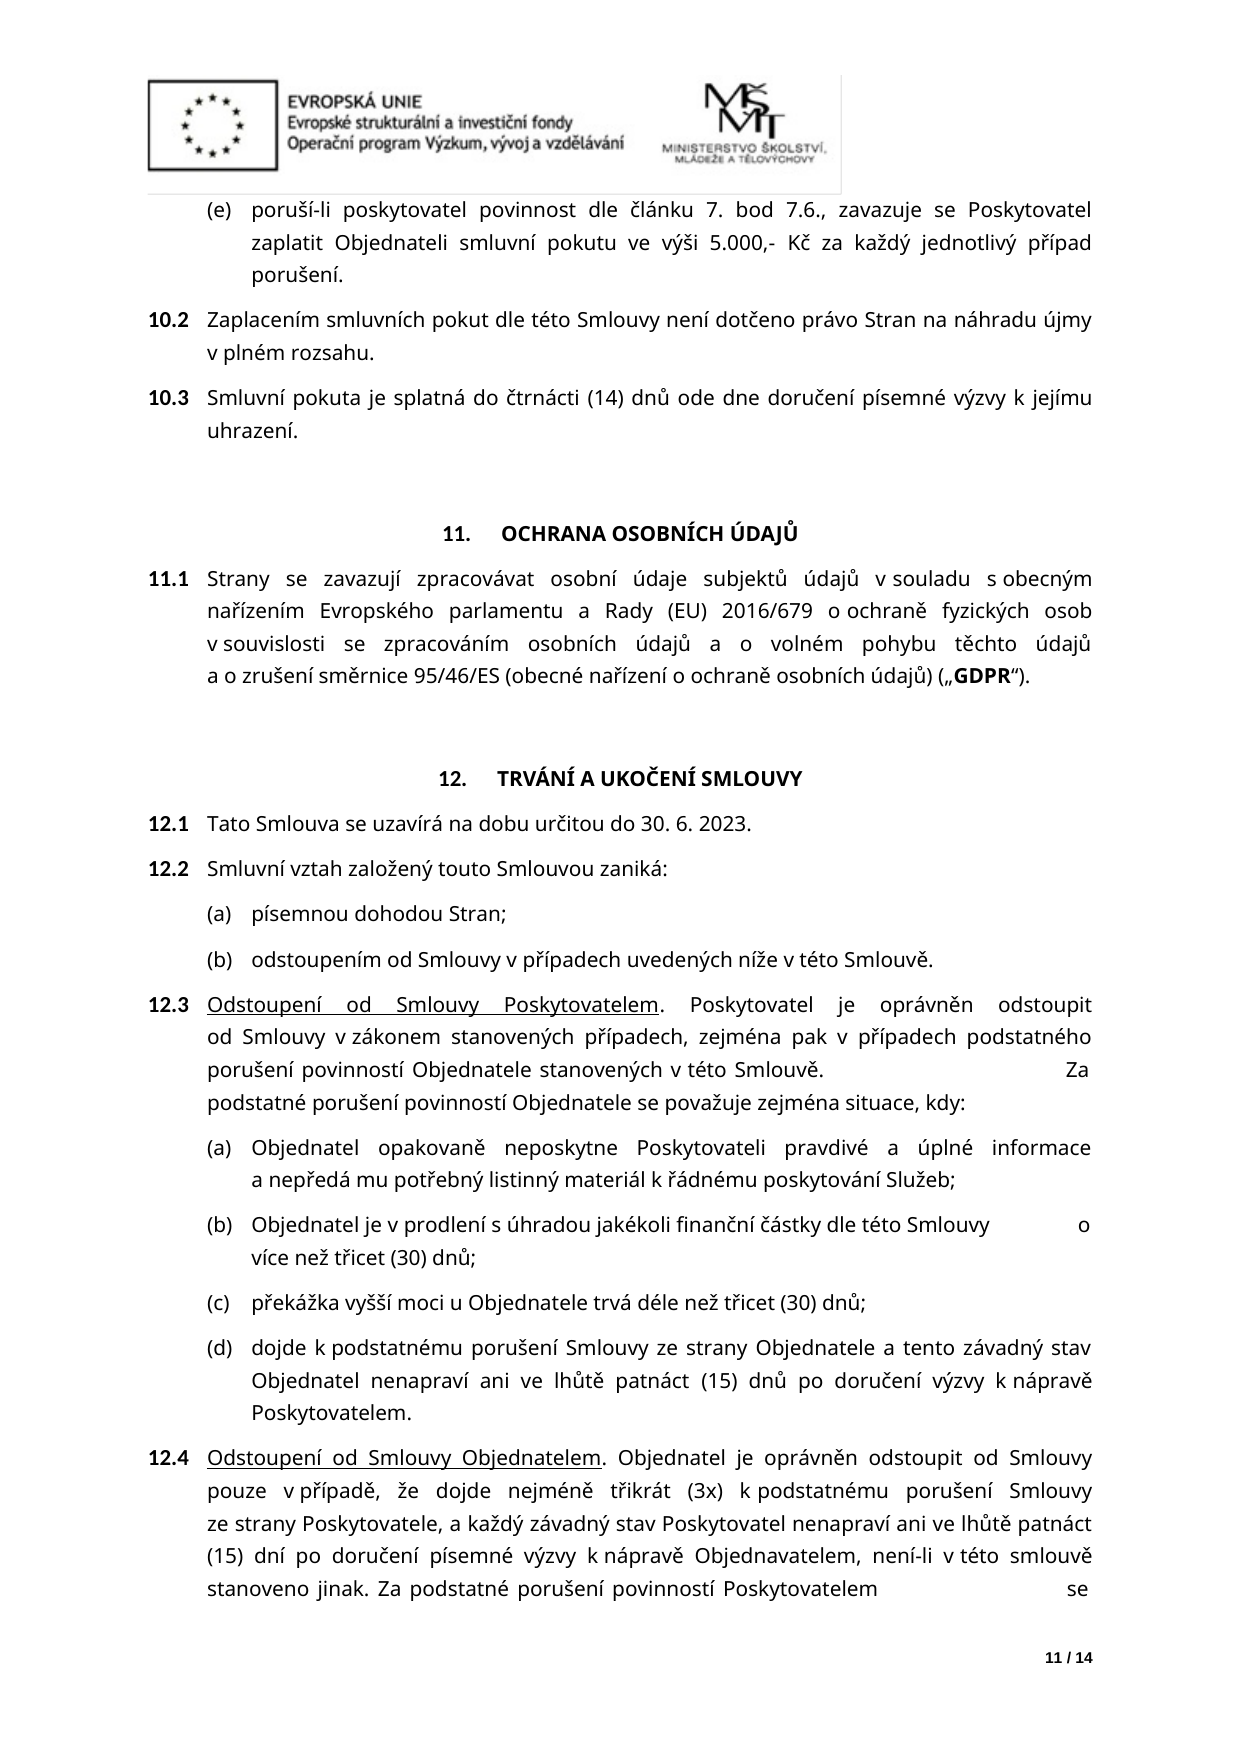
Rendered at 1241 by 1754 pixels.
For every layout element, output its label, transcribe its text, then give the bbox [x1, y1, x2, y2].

text Smluvní pokuta je splatná do čtrnácti (14) dnů ode dne doručení písemné výzvy k jejímu uhrazení. [148, 383, 1092, 444]
subtitle trvání a ukočení smlouvy [148, 764, 1092, 793]
text překážka vyšší moci u Objednatele trvá déle než třicet (30) dnů; [207, 1288, 1092, 1317]
text odstoupením od Smlouvy v případech uvedených níže v této Smlouvě. [207, 945, 1092, 973]
text dojde k podstatnému porušení Smlouvy ze strany Objednatele a tento závadný stav Objednatel nenapraví ani ve lhůtě patnáct (15) dnů po doručení výzvy k nápravě Poskytovatelem. [207, 1333, 1092, 1427]
text Odstoupení od Smlouvy Poskytovatelem. Poskytovatel je oprávněn odstoupit od Smlouvy v zákonem stanovených případech, zejména pak v případech podstatného porušení povinností Objednatele stanovených v této Smlouvě. Za podstatné porušení povinností Objednatele se považuje zejména situace, kdy: [148, 990, 1092, 1116]
text poruší-li poskytovatel povinnost dle článku 7. bod 7.6., zavazuje se Poskytovatel zaplatit Objednateli smluvní pokutu ve výši 5.000,- Kč za každý jednotlivý případ porušení. [207, 195, 1092, 289]
text Smluvní vztah založený touto Smlouvou zaniká: [148, 854, 1092, 883]
text Zaplacením smluvních pokut dle této Smlouvy není dotčeno právo Stran na náhradu újmy v plném rozsahu. [148, 306, 1092, 367]
text Strany se zavazují zpracovávat osobní údaje subjektů údajů v souladu s obecným nařízením Evropského parlamentu a Rady (EU) 2016/679 o ochraně fyzických osob v souvislosti se zpracováním osobních údajů a o volném pohybu těchto údajů a o zrušení směrnice 95/46/ES (obecné nařízení o ochraně osobních údajů) („GDPR“). [148, 564, 1092, 690]
text Objednatel je v prodlení s úhradou jakékoli finanční částky dle této Smlouvy o více než třicet (30) dnů; [207, 1210, 1092, 1271]
text písemnou dohodou Stran; [207, 899, 1092, 928]
text Tato Smlouva se uzavírá na dobu určitou do 30. 6. 2023. [148, 809, 1092, 838]
picture [147, 75, 843, 196]
text Objednatel opakovaně neposkytne Poskytovateli pravdivé a úplné informace a nepředá mu potřebný listinný materiál k řádnému poskytování Služeb; [207, 1133, 1092, 1194]
subtitle ochrana osobních údajů [148, 519, 1092, 547]
